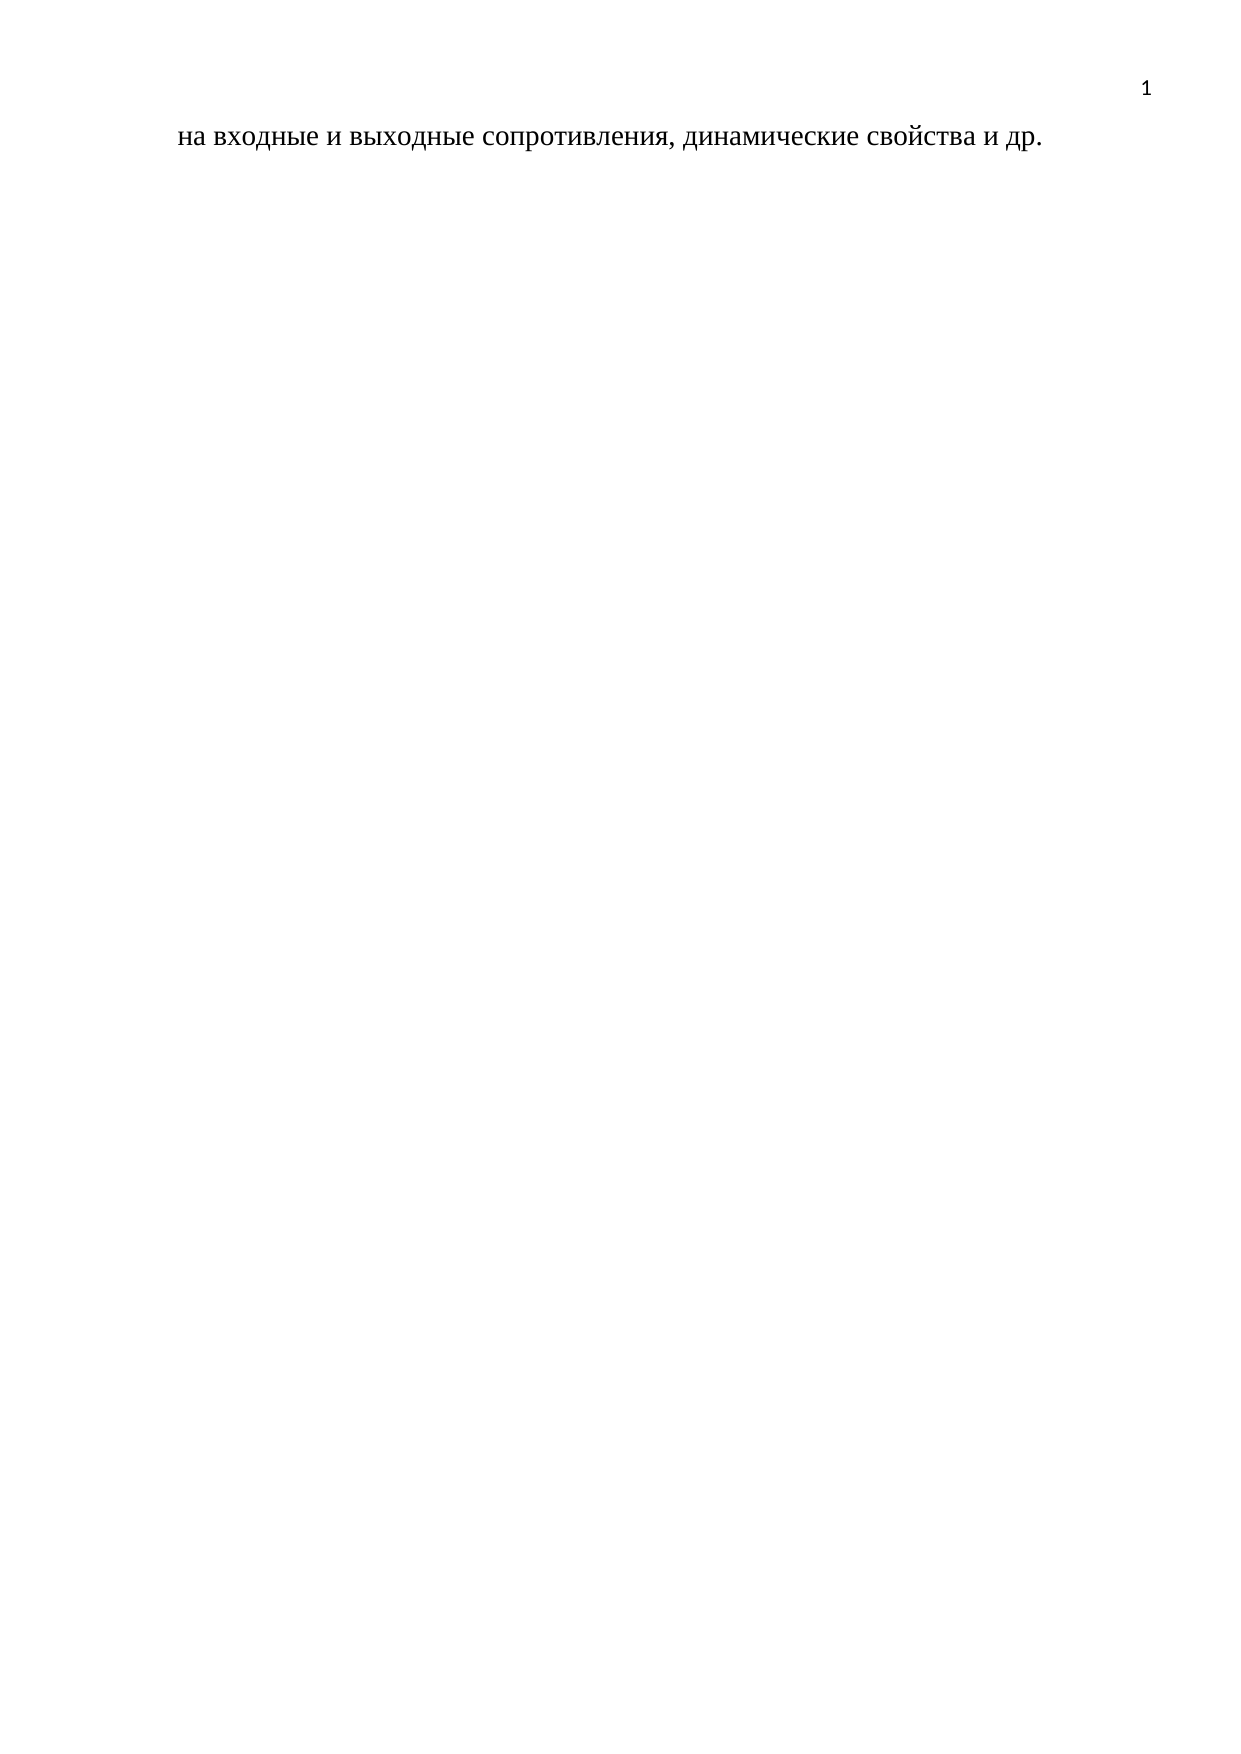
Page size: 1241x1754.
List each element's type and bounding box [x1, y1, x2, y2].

title [177, 118, 1152, 152]
